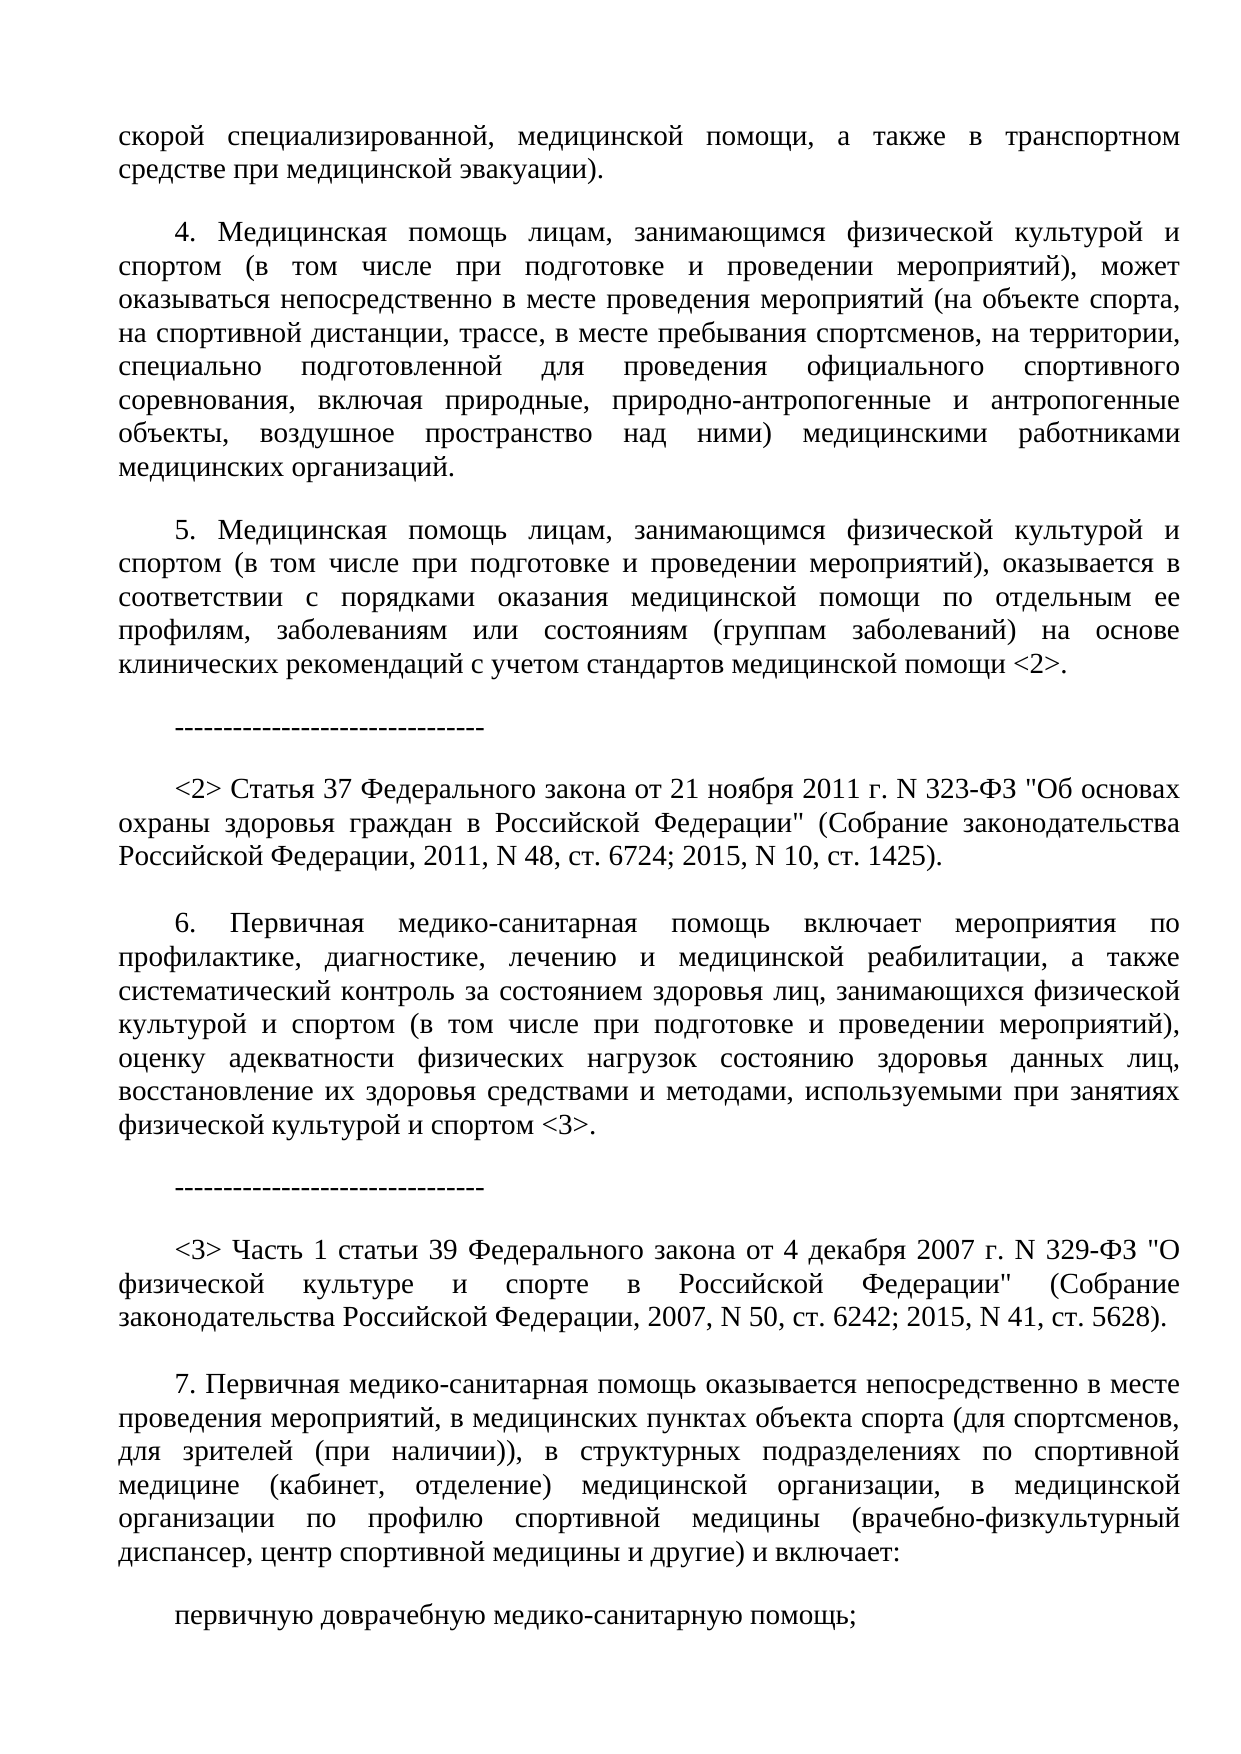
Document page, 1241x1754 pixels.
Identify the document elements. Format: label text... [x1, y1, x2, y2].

text 4. Медицинская помощь лицам, занимающимся физической культурой и спортом (в том числе при подготовке и проведении мероприятий), может оказываться непосредственно в месте проведения мероприятий (на объекте спорта, на спортивной дистанции, трассе, в месте пребывания спортсменов, на территории, специально подготовленной для проведения официального спортивного соревнования, включая природные, природно-антропогенные и антропогенные объекты, воздушное пространство над ними) медицинскими работниками медицинских организаций. [118, 214, 1181, 483]
text <3> Часть 1 статьи 39 Федерального закона от 4 декабря 2007 г. N 329-ФЗ "О физической культуре и спорте в Российской Федерации" (Собрание законодательства Российской Федерации, 2007, N 50, ст. 6242; 2015, N 41, ст. 5628). [118, 1232, 1181, 1333]
text -------------------------------- [118, 709, 1181, 742]
text 6. Первичная медико-санитарная помощь включает мероприятия по профилактике, диагностике, лечению и медицинской реабилитации, а также систематический контроль за состоянием здоровья лиц, занимающихся физической культурой и спортом (в том числе при подготовке и проведении мероприятий), оценку адекватности физических нагрузок состоянию здоровья данных лиц, восстановление их здоровья средствами и методами, используемыми при занятиях физической культурой и спортом <3>. [118, 906, 1181, 1140]
text -------------------------------- [118, 1169, 1181, 1203]
text первичную доврачебную медико-санитарную помощь; [118, 1597, 1181, 1630]
text 5. Медицинская помощь лицам, занимающимся физической культурой и спортом (в том числе при подготовке и проведении мероприятий), оказывается в соответствии с порядками оказания медицинской помощи по отдельным ее профилям, заболеваниям или состояниям (группам заболеваний) на основе клинических рекомендаций с учетом стандартов медицинской помощи <2>. [118, 512, 1181, 679]
text <2> Статья 37 Федерального закона от 21 ноября 2011 г. N 323-ФЗ "Об основах охраны здоровья граждан в Российской Федерации" (Собрание законодательства Российской Федерации, 2011, N 48, ст. 6724; 2015, N 10, ст. 1425). [118, 771, 1181, 872]
text 7. Первичная медико-санитарная помощь оказывается непосредственно в месте проведения мероприятий, в медицинских пунктах объекта спорта (для спортсменов, для зрителей (при наличии)), в структурных подразделениях по спортивной медицине (кабинет, отделение) медицинской организации, в медицинской организации по профилю спортивной медицины (врачебно-физкультурный диспансер, центр спортивной медицины и другие) и включает: [118, 1366, 1181, 1568]
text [118, 118, 1181, 185]
